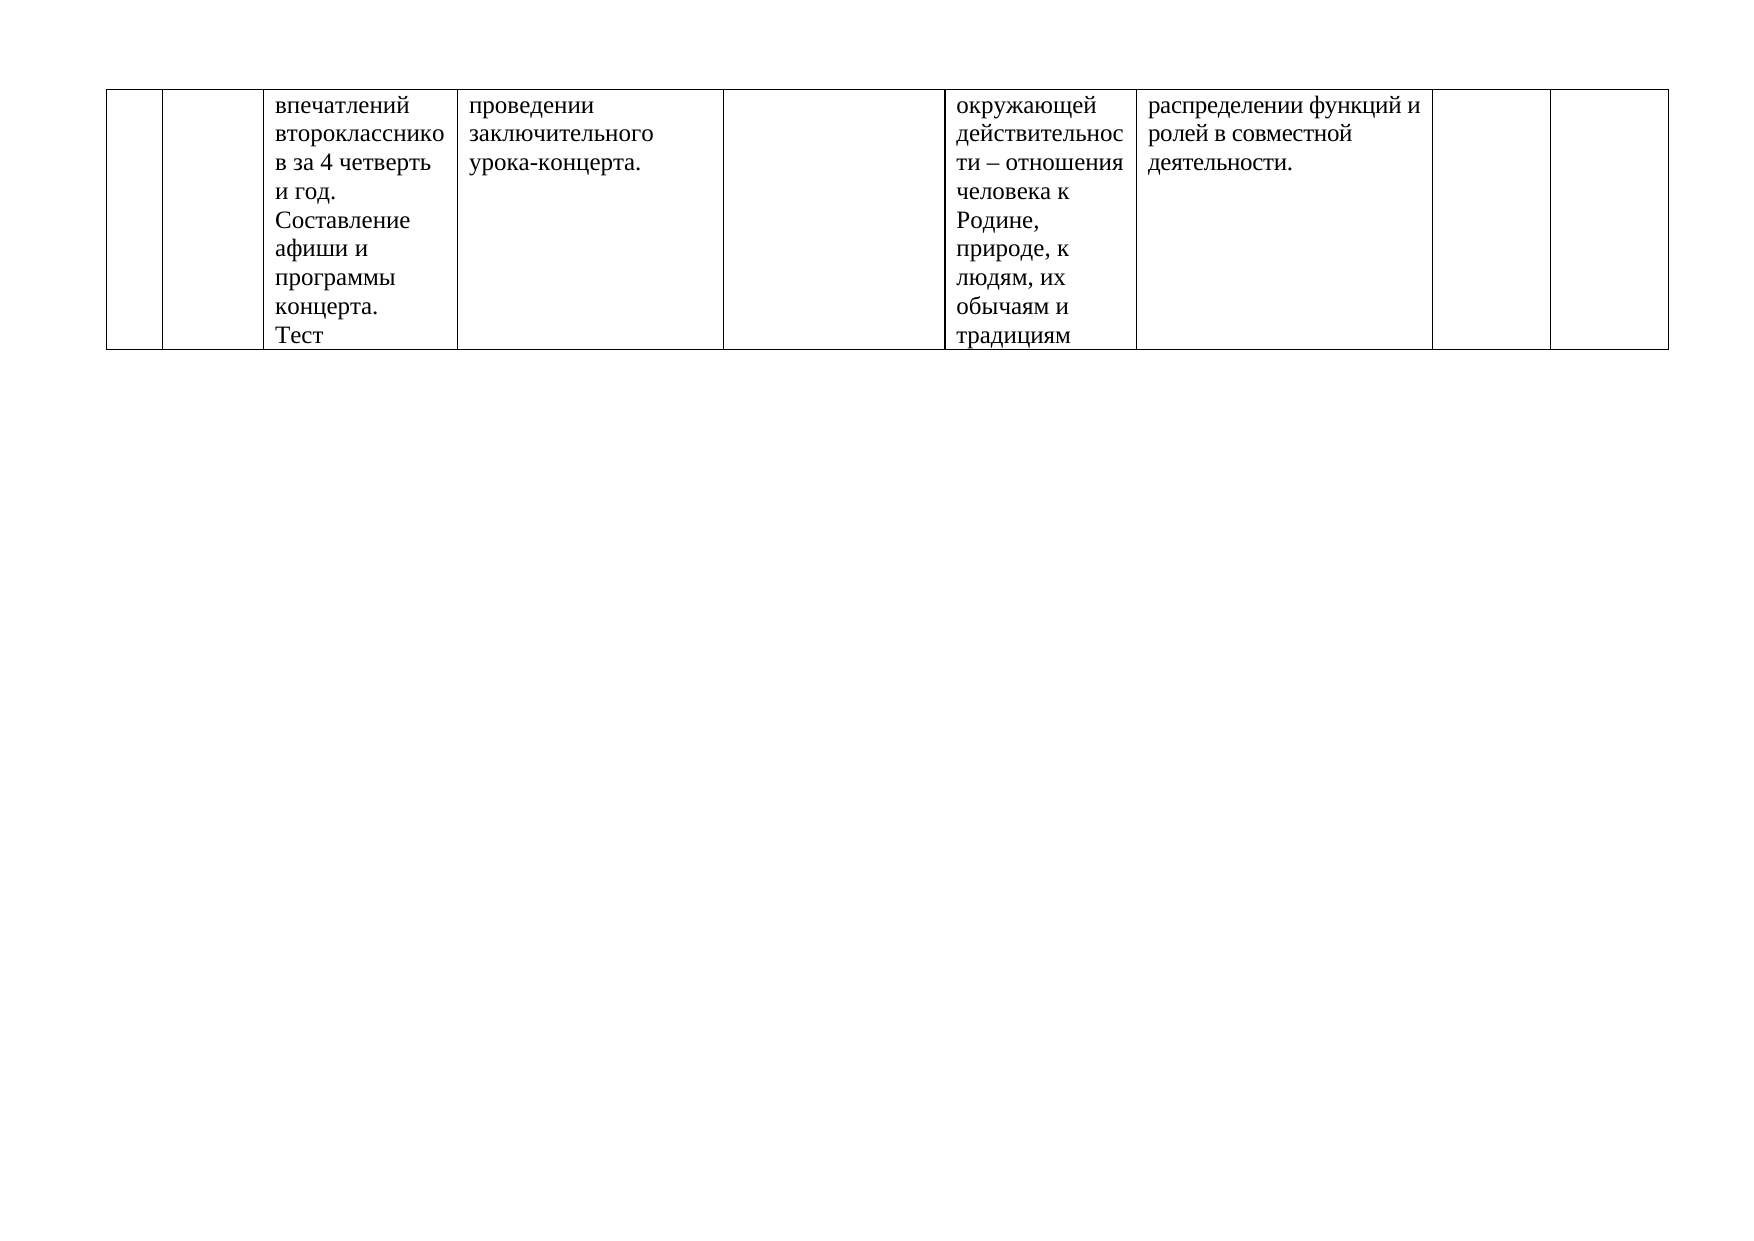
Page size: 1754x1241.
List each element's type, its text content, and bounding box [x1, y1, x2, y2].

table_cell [163, 90, 263, 348]
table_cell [946, 90, 1136, 348]
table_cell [724, 90, 944, 348]
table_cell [264, 90, 457, 348]
table_cell [1433, 90, 1550, 348]
table_cell [1551, 90, 1668, 348]
table_cell 34 [107, 90, 162, 348]
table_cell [1137, 90, 1432, 348]
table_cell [458, 90, 723, 348]
